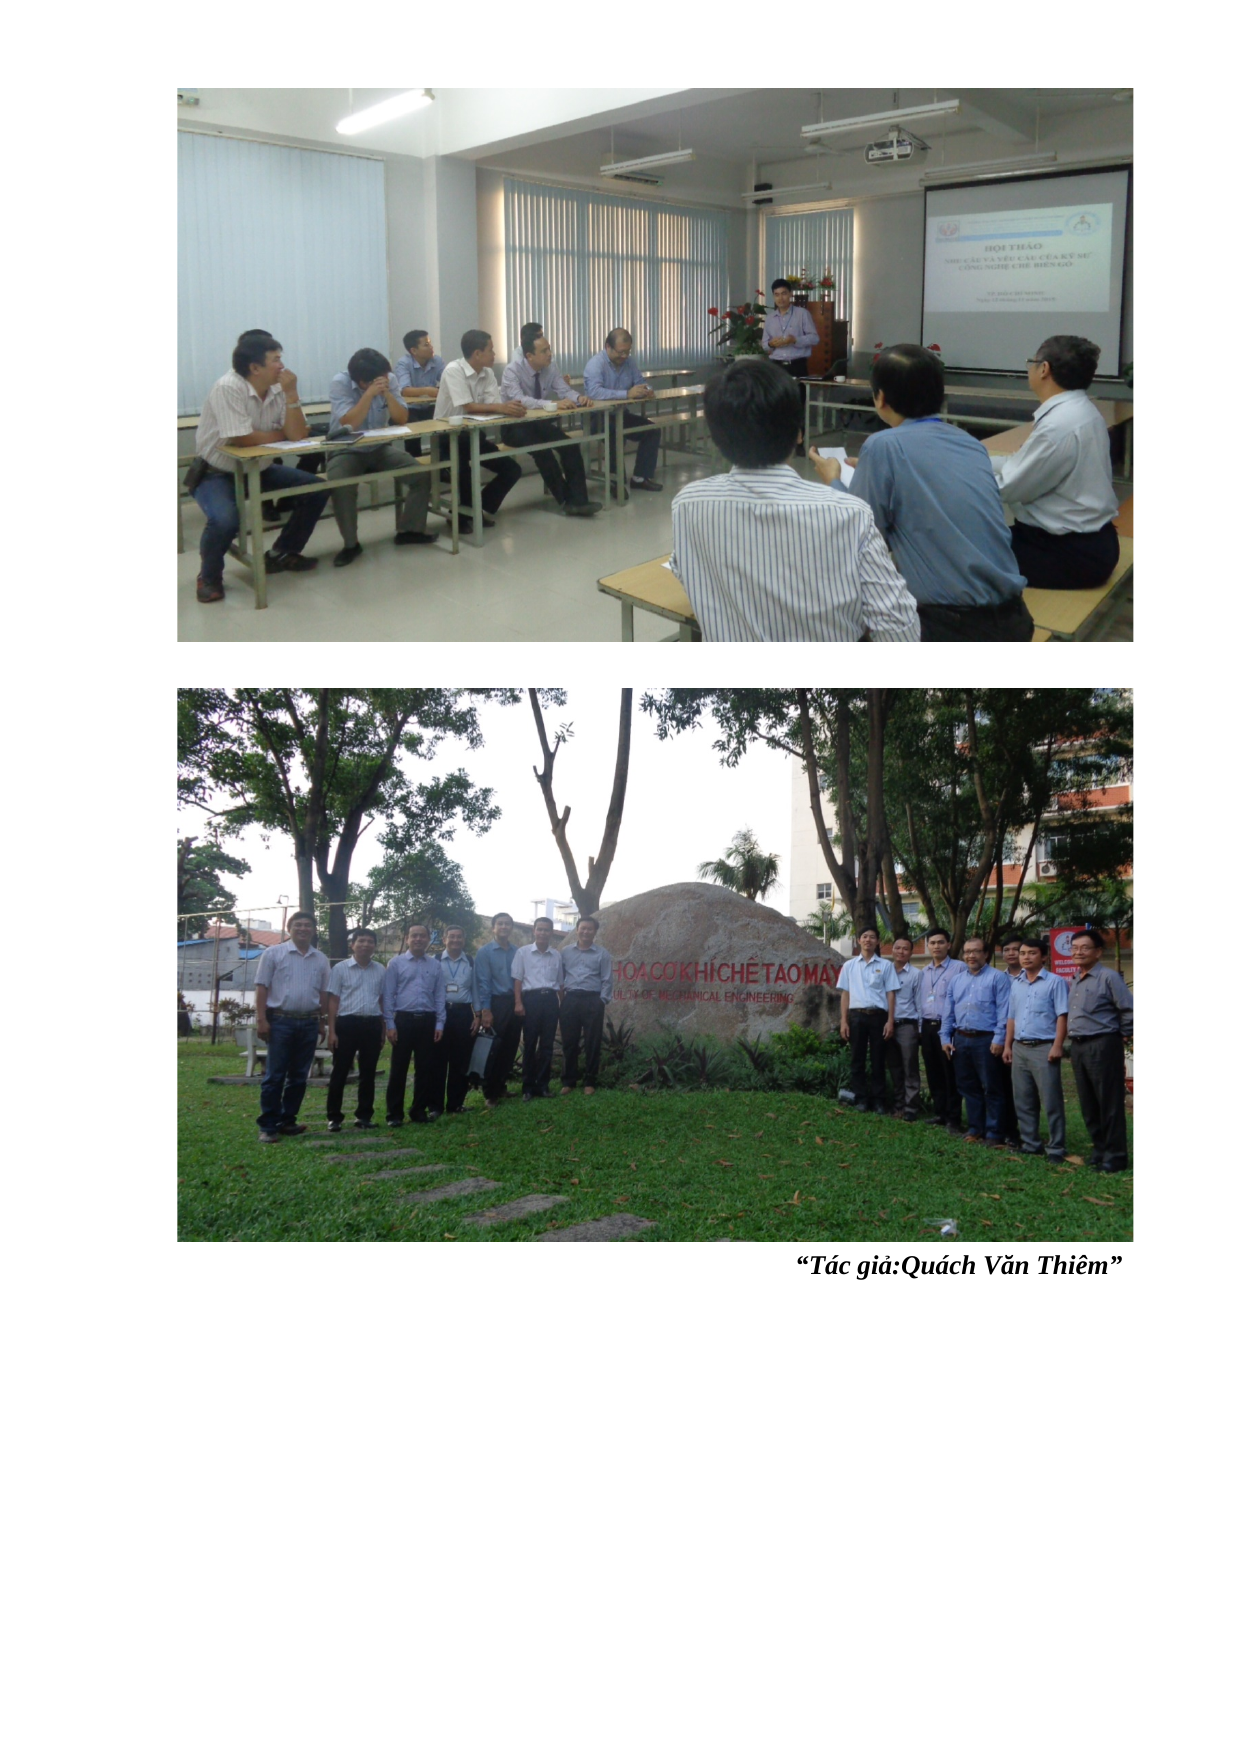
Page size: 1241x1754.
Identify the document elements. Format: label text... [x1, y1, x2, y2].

picture [177, 88, 1134, 642]
text “Tác giả:Quách Văn Thiêm” [177, 1249, 1122, 1280]
picture [177, 688, 1134, 1242]
table_header [166, 688, 1133, 1249]
table_header [166, 89, 1133, 649]
